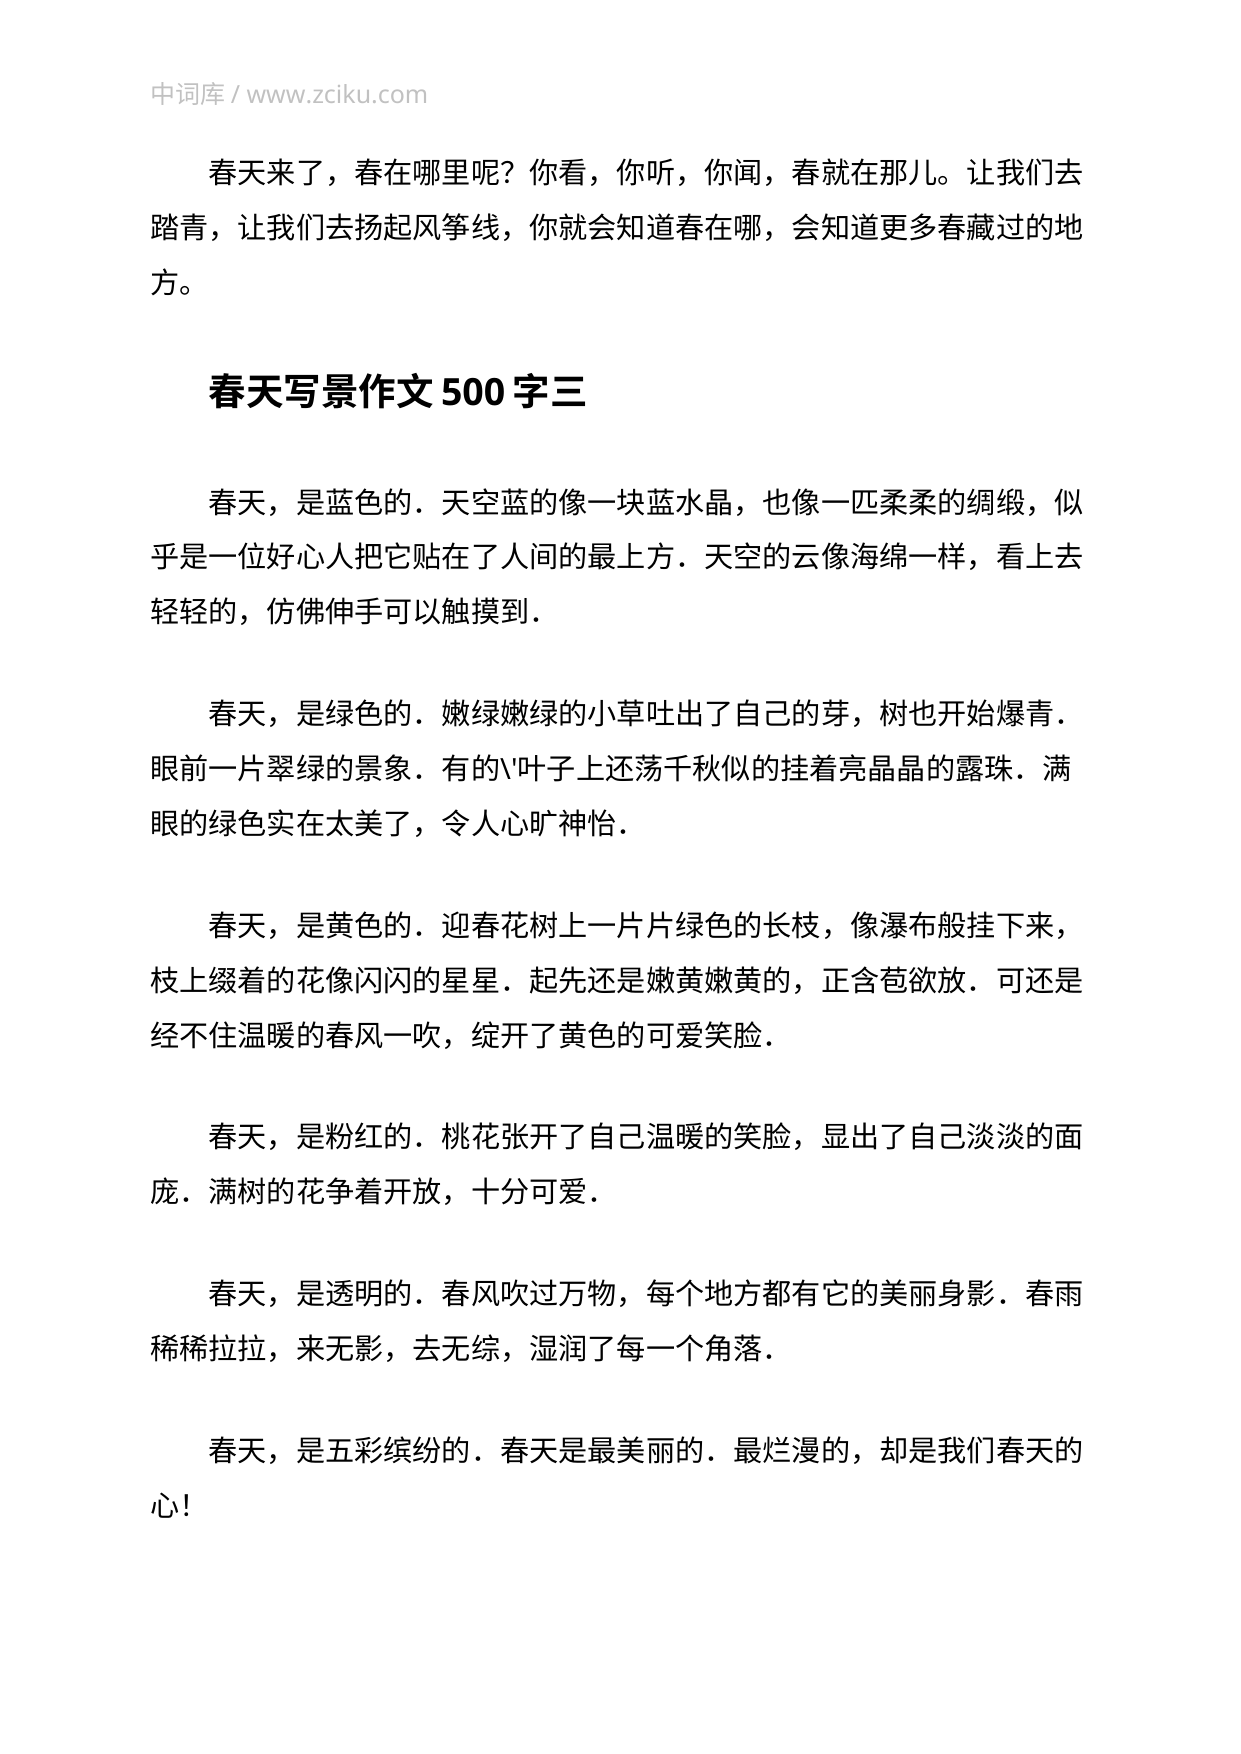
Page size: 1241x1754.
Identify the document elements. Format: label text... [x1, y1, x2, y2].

text 春天，是绿色的．嫩绿嫩绿的小草吐出了自己的芽，树也开始爆青．眼前一片翠绿的景象．有的\'叶子上还荡千秋似的挂着亮晶晶的露珠．满眼的绿色实在太美了，令人心旷神怡． [150, 691, 1090, 843]
text 春天，是蓝色的．天空蓝的像一块蓝水晶，也像一匹柔柔的绸缎，似乎是一位好心人把它贴在了人间的最上方．天空的云像海绵一样，看上去轻轻的，仿佛伸手可以触摸到． [150, 479, 1090, 631]
text 春天，是五彩缤纷的．春天是最美丽的．最烂漫的，却是我们春天的心！ [150, 1427, 1090, 1524]
text 春天，是粉红的．桃花张开了自己温暖的笑脸，显出了自己淡淡的面庞．满树的花争着开放，十分可爱． [150, 1114, 1090, 1211]
text 春天写景作文500字三 [150, 362, 1090, 416]
text 春天，是黄色的．迎春花树上一片片绿色的长枝，像瀑布般挂下来，枝上缀着的花像闪闪的星星．起先还是嫩黄嫩黄的，正含苞欲放．可还是经不住温暖的春风一吹，绽开了黄色的可爱笑脸． [150, 902, 1090, 1054]
text 春天来了，春在哪里呢？你看，你听，你闻，春就在那儿。让我们去踏青，让我们去扬起风筝线，你就会知道春在哪，会知道更多春藏过的地方。 [150, 150, 1090, 302]
text 春天，是透明的．春风吹过万物，每个地方都有它的美丽身影．春雨稀稀拉拉，来无影，去无综，湿润了每一个角落． [150, 1271, 1090, 1368]
